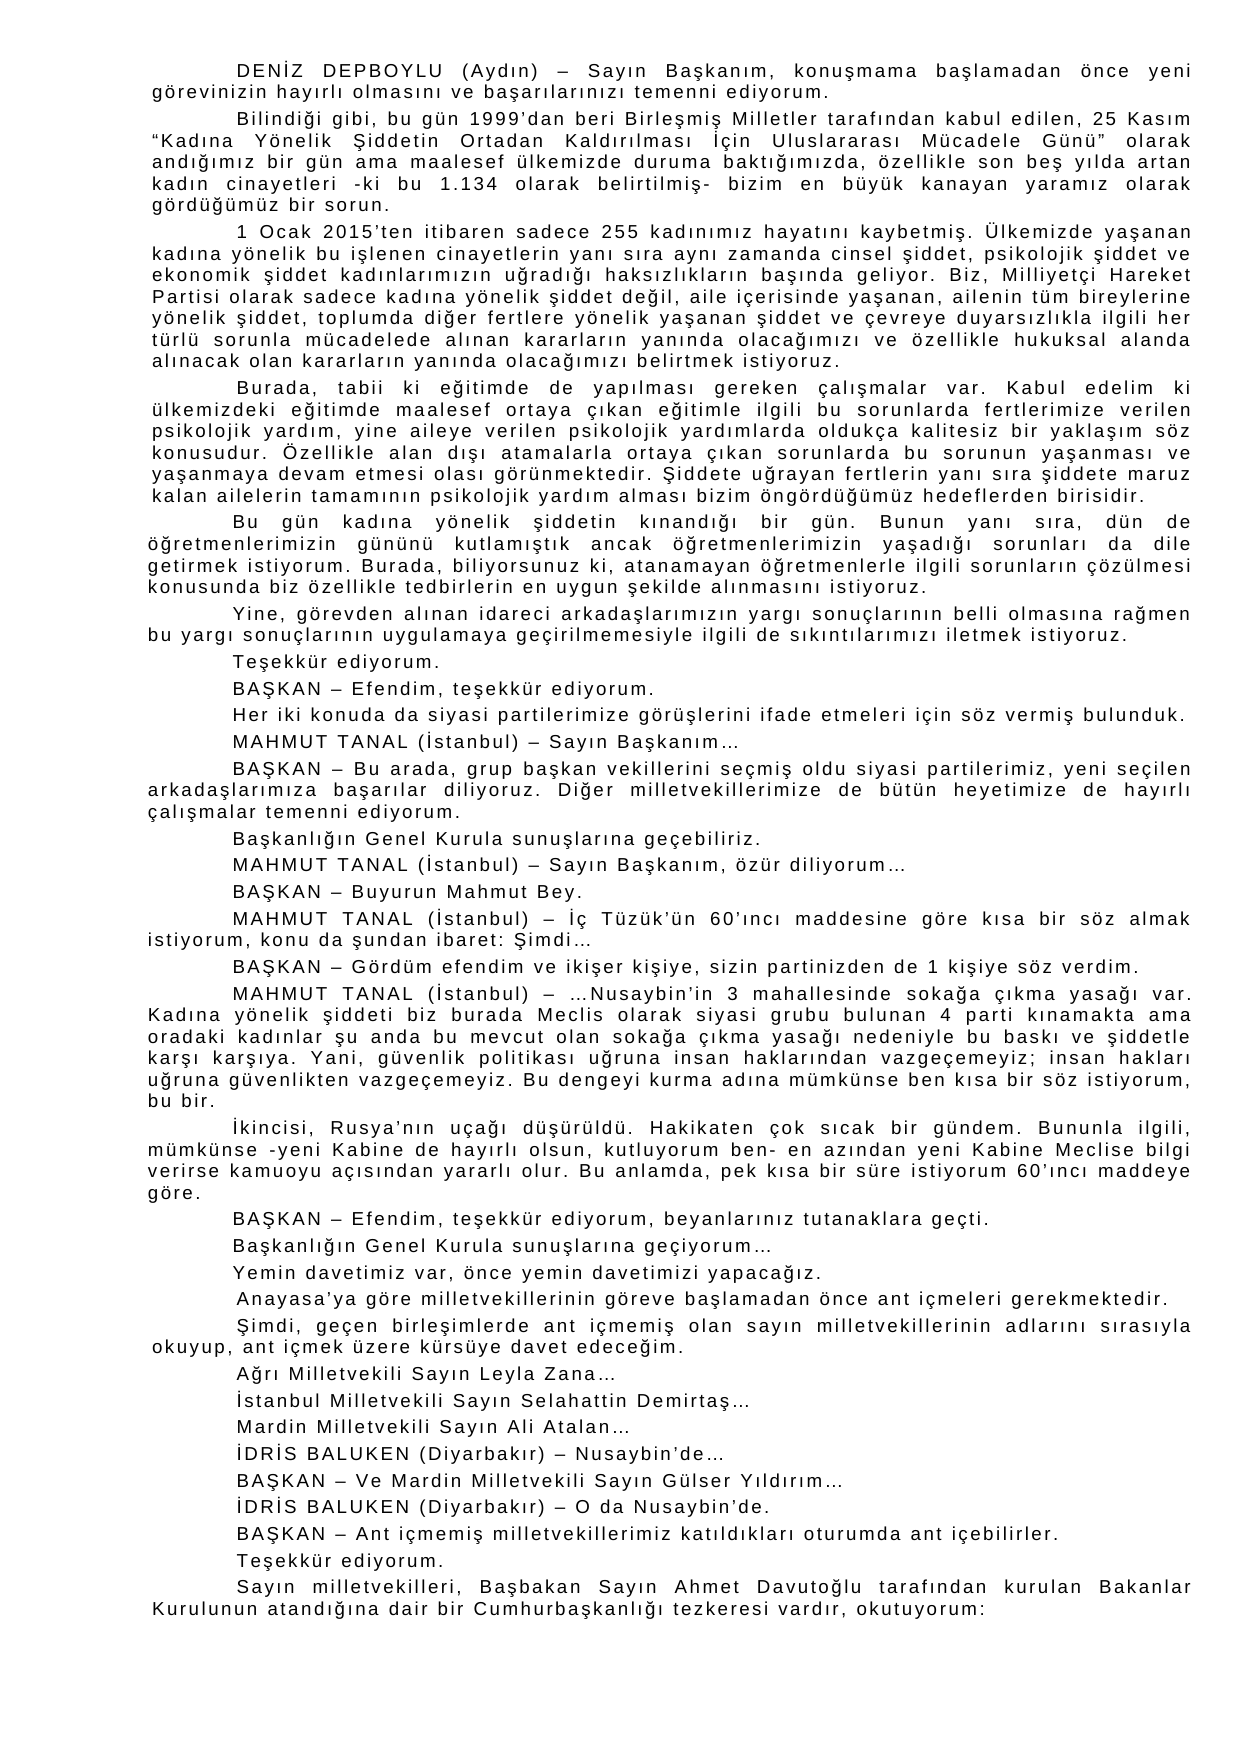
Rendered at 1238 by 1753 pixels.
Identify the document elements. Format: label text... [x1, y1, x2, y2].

text Burada, tabii ki eğitimde de yapılması gereken çalışmalar var. Kabul edelim ki ülkemizdeki eğitimde maalesef ortaya çıkan eğitimle ilgili bu sorunlarda fertlerimize verilen psikolojik yardım, yine aileye verilen psikolojik yardımlarda oldukça kalitesiz bir yaklaşım söz konusudur. Özellikle alan dışı atamalarla ortaya çıkan sorunlarda bu sorunun yaşanması ve yaşanmaya devam etmesi olası görünmektedir. Şiddete uğrayan fertlerin yanı sıra şiddete maruz kalan ailelerin tamamının psikolojik yardım alması bizim öngördüğümüz hedeflerden birisidir. [152, 377, 1192, 506]
text BAŞKAN – Ve Mardin Milletvekili Sayın Gülser Yıldırım… [152, 1470, 1192, 1491]
text 1 Ocak 2015’ten itibaren sadece 255 kadınımız hayatını kaybetmiş. Ülkemizde yaşanan kadına yönelik bu işlenen cinayetlerin yanı sıra aynı zamanda cinsel şiddet, psikolojik şiddet ve ekonomik şiddet kadınlarımızın uğradığı haksızlıkların başında geliyor. Biz, Milliyetçi Hareket Partisi olarak sadece kadına yönelik şiddet değil, aile içerisinde yaşanan, ailenin tüm bireylerine yönelik şiddet, toplumda diğer fertlere yönelik yaşanan şiddet ve çevreye duyarsızlıkla ilgili her türlü sorunla mücadelede alınan kararların yanında olacağımızı ve özellikle hukuksal alanda alınacak olan kararların yanında olacağımızı belirtmek istiyoruz. [152, 221, 1192, 372]
text BAŞKAN – Efendim, teşekkür ediyorum, beyanlarınız tutanaklara geçti. [148, 1208, 1192, 1230]
text Bu gün kadına yönelik şiddetin kınandığı bir gün. Bunun yanı sıra, dün de öğretmenlerimizin gününü kutlamıştık ancak öğretmenlerimizin yaşadığı sorunları da dile getirmek istiyorum. Burada, biliyorsunuz ki, atanamayan öğretmenlerle ilgili sorunların çözülmesi konusunda biz özellikle tedbirlerin en uygun şekilde alınmasını istiyoruz. [148, 511, 1192, 598]
text BAŞKAN – Buyurun Mahmut Bey. [148, 881, 1192, 902]
text Her iki konuda da siyasi partilerimize görüşlerini ifade etmeleri için söz vermiş bulunduk. [148, 704, 1192, 726]
text İDRİS BALUKEN (Diyarbakır) – Nusaybin’de… [152, 1443, 1192, 1464]
text MAHMUT TANAL (İstanbul) – …Nusaybin’in 3 mahallesinde sokağa çıkma yasağı var. Kadına yönelik şiddeti biz burada Meclis olarak siyasi grubu bulunan 4 parti kınamakta ama oradaki kadınlar şu anda bu mevcut olan sokağa çıkma yasağı nedeniyle bu baskı ve şiddetle karşı karşıya. Yani, güvenlik politikası uğruna insan haklarından vazgeçemeyiz; insan hakları uğruna güvenlikten vazgeçemeyiz. Bu dengeyi kurma adına mümkünse ben kısa bir söz istiyorum, bu bir. [148, 982, 1192, 1112]
text Yine, görevden alınan idareci arkadaşlarımızın yargı sonuçlarının belli olmasına rağmen bu yargı sonuçlarının uygulamaya geçirilmemesiyle ilgili de sıkıntılarımızı iletmek istiyoruz. [148, 603, 1192, 646]
text BAŞKAN – Bu arada, grup başkan vekillerini seçmiş oldu siyasi partilerimiz, yeni seçilen arkadaşlarımıza başarılar diliyoruz. Diğer milletvekillerimize de bütün heyetimize de hayırlı çalışmalar temenni ediyorum. [148, 758, 1192, 822]
text Teşekkür ediyorum. [152, 1550, 1192, 1571]
text İstanbul Milletvekili Sayın Selahattin Demirtaş… [152, 1390, 1192, 1411]
text Bilindiği gibi, bu gün 1999’dan beri Birleşmiş Milletler tarafından kabul edilen, 25 Kasım “Kadına Yönelik Şiddetin Ortadan Kaldırılması İçin Uluslararası Mücadele Günü” olarak andığımız bir gün ama maalesef ülkemizde duruma baktığımızda, özellikle son beş yılda artan kadın cinayetleri -ki bu 1.134 olarak belirtilmiş- bizim en büyük kanayan yaramız olarak gördüğümüz bir sorun. [152, 108, 1192, 216]
text Şimdi, geçen birleşimlerde ant içmemiş olan sayın milletvekillerinin adlarını sırasıyla okuyup, ant içmek üzere kürsüye davet edeceğim. [152, 1315, 1192, 1358]
text MAHMUT TANAL (İstanbul) – Sayın Başkanım, özür diliyorum… [148, 854, 1192, 876]
text Sayın milletvekilleri, Başbakan Sayın Ahmet Davutoğlu tarafından kurulan Bakanlar Kurulunun atandığına dair bir Cumhurbaşkanlığı tezkeresi vardır, okutuyorum: [152, 1576, 1192, 1619]
text BAŞKAN – Efendim, teşekkür ediyorum. [148, 678, 1192, 699]
text Başkanlığın Genel Kurula sunuşlarına geçebiliriz. [148, 827, 1192, 849]
text Mardin Milletvekili Sayın Ali Atalan… [152, 1416, 1192, 1438]
text MAHMUT TANAL (İstanbul) – Sayın Başkanım… [148, 731, 1192, 752]
text Başkanlığın Genel Kurula sunuşlarına geçiyorum… [148, 1235, 1192, 1256]
text MAHMUT TANAL (İstanbul) – İç Tüzük’ün 60’ıncı maddesine göre kısa bir söz almak istiyorum, konu da şundan ibaret: Şimdi… [148, 907, 1192, 951]
text Teşekkür ediyorum. [148, 651, 1192, 672]
text Yemin davetimiz var, önce yemin davetimizi yapacağız. [148, 1261, 1192, 1283]
text DENİZ DEPBOYLU (Aydın) – Sayın Başkanım, konuşmama başlamadan önce yeni görevinizin hayırlı olmasını ve başarılarınızı temenni ediyorum. [152, 60, 1192, 103]
text BAŞKAN – Ant içmemiş milletvekillerimiz katıldıkları oturumda ant içebilirler. [152, 1523, 1192, 1544]
text Ağrı Milletvekili Sayın Leyla Zana… [152, 1363, 1192, 1384]
text İkincisi, Rusya’nın uçağı düşürüldü. Hakikaten çok sıcak bir gündem. Bununla ilgili, mümkünse -yeni Kabine de hayırlı olsun, kutluyorum ben- en azından yeni Kabine Meclise bilgi verirse kamuoyu açısından yararlı olur. Bu anlamda, pek kısa bir süre istiyorum 60’ıncı maddeye göre. [148, 1117, 1192, 1203]
text BAŞKAN – Gördüm efendim ve ikişer kişiye, sizin partinizden de 1 kişiye söz verdim. [148, 956, 1192, 977]
text İDRİS BALUKEN (Diyarbakır) – O da Nusaybin’de. [152, 1496, 1192, 1518]
text Anayasa’ya göre milletvekillerinin göreve başlamadan önce ant içmeleri gerekmektedir. [152, 1288, 1192, 1310]
